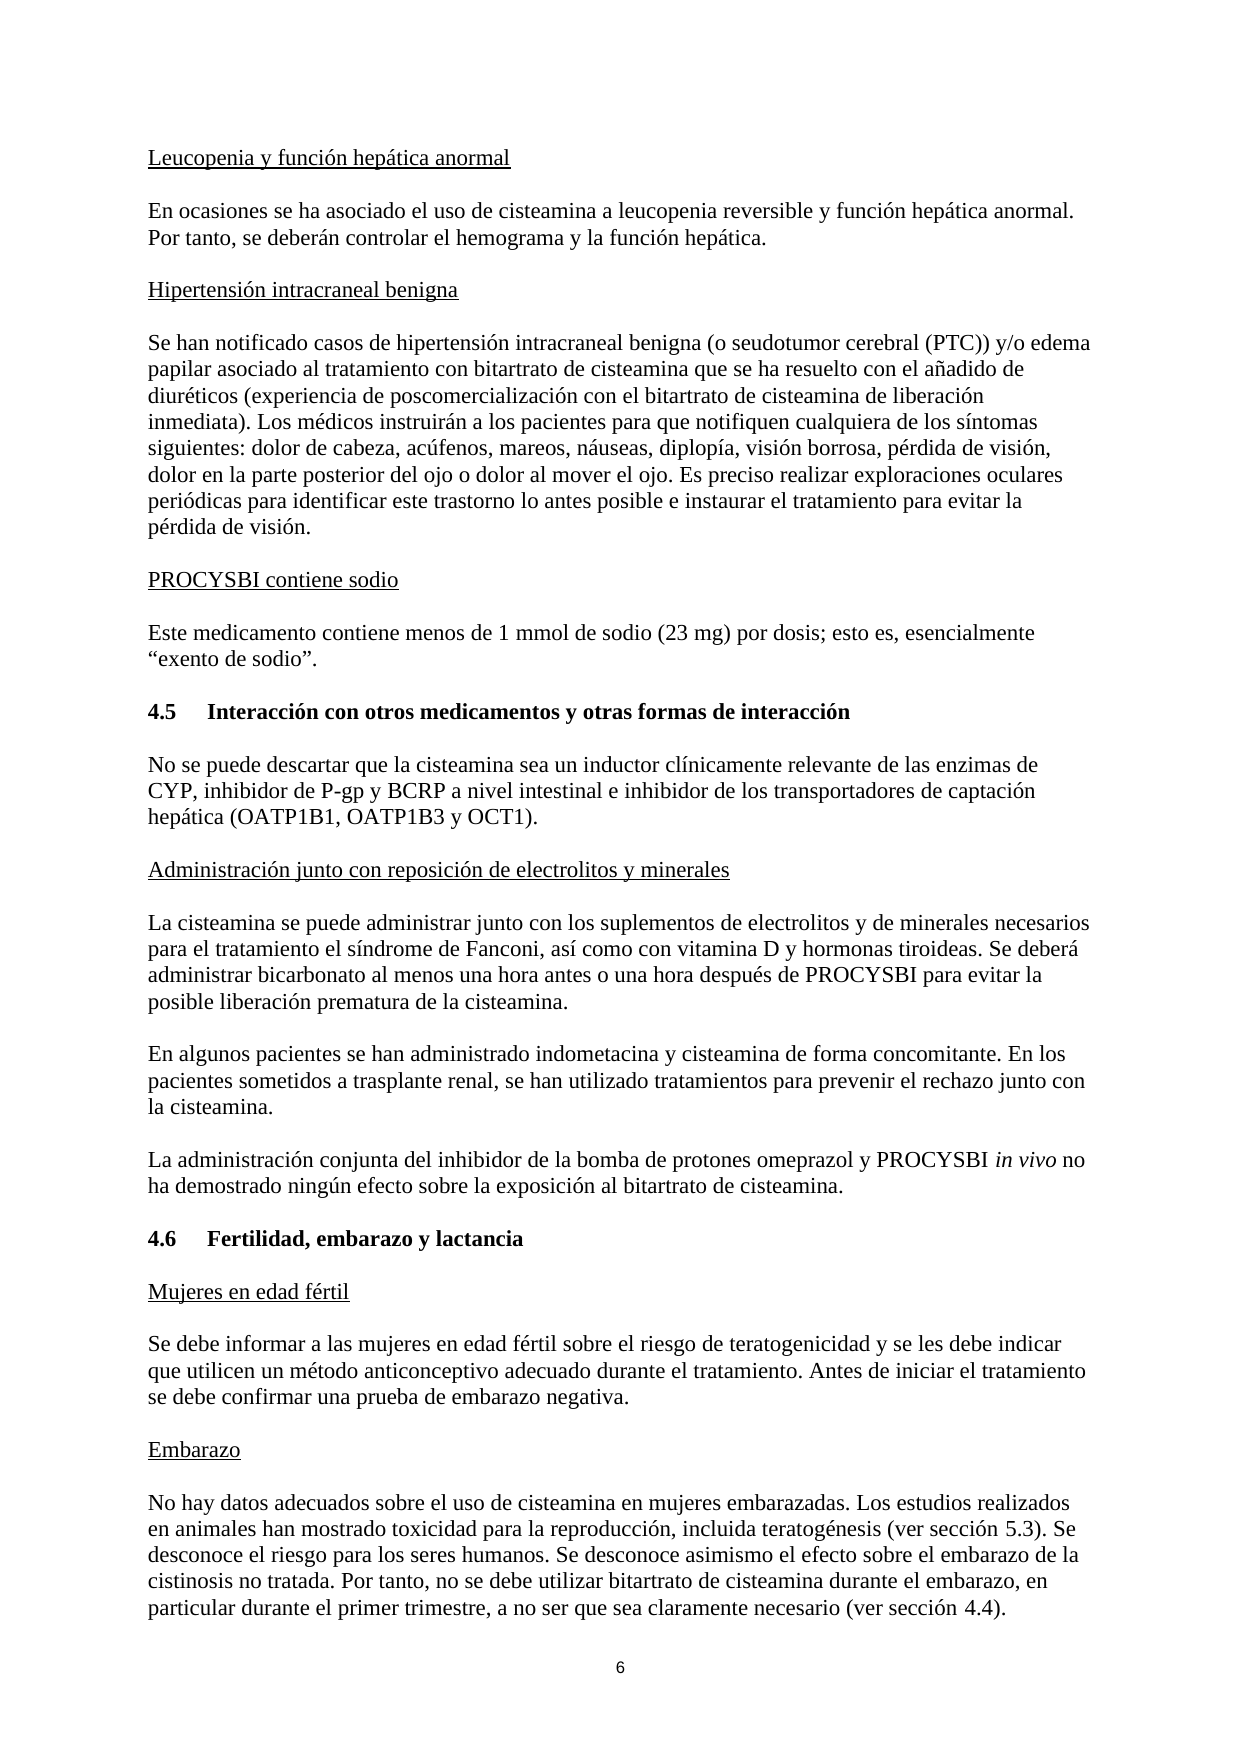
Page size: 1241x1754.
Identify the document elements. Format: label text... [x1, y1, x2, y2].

text No se puede descartar que la cisteamina sea un inductor clínicamente relevante de las enzimas de CYP, inhibidor de P-gp y BCRP a nivel intestinal e inhibidor de los transportadores de captación hepática (OATP1B1, OATP1B3 y OCT1). [148, 751, 1092, 830]
text PROCYSBI contiene sodio [148, 566, 1092, 592]
text Este medicamento contiene menos de 1 mmol de sodio (23 mg) por dosis; esto es, esencialmente “exento de sodio”. [148, 619, 1092, 672]
text Administración junto con reposición de electrolitos y minerales [148, 856, 1092, 882]
text 4.5 Interacción con otros medicamentos y otras formas de interacción [148, 698, 1092, 724]
text Hipertensión intracraneal benigna [148, 276, 1092, 303]
text Se han notificado casos de hipertensión intracraneal benigna (o seudotumor cerebral (PTC)) y/o edema papilar asociado al tratamiento con bitartrato de cisteamina que se ha resuelto con el añadido de diuréticos (experiencia de poscomercialización con el bitartrato de cisteamina de liberación inmediata). Los médicos instruirán a los pacientes para que notifiquen cualquiera de los síntomas siguientes: dolor de cabeza, acúfenos, mareos, náuseas, diplopía, visión borrosa, pérdida de visión, dolor en la parte posterior del ojo o dolor al mover el ojo. Es preciso realizar exploraciones oculares periódicas para identificar este trastorno lo antes posible e instaurar el tratamiento para evitar la pérdida de visión. [148, 329, 1092, 540]
text En algunos pacientes se han administrado indometacina y cisteamina de forma concomitante. En los pacientes sometidos a trasplante renal, se han utilizado tratamientos para prevenir el rechazo junto con la cisteamina. [148, 1041, 1092, 1119]
text En ocasiones se ha asociado el uso de cisteamina a leucopenia reversible y función hepática anormal. Por tanto, se deberán controlar el hemograma y la función hepática. [148, 197, 1092, 250]
text 4.6 Fertilidad, embarazo y lactancia [148, 1225, 1092, 1251]
text Leucopenia y función hepática anormal [148, 144, 1092, 171]
text La cisteamina se puede administrar junto con los suplementos de electrolitos y de minerales necesarios para el tratamiento el síndrome de Fanconi, así como con vitamina D y hormonas tiroideas. Se deberá administrar bicarbonato al menos una hora antes o una hora después de PROCYSBI para evitar la posible liberación prematura de la cisteamina. [148, 909, 1092, 1014]
text Se debe informar a las mujeres en edad fértil sobre el riesgo de teratogenicidad y se les debe indicar que utilicen un método anticonceptivo adecuado durante el tratamiento. Antes de iniciar el tratamiento se debe confirmar una prueba de embarazo negativa. [148, 1330, 1092, 1409]
text Embarazo [148, 1436, 1092, 1462]
text No hay datos adecuados sobre el uso de cisteamina en mujeres embarazadas. Los estudios realizados en animales han mostrado toxicidad para la reproducción, incluida teratogénesis (ver sección 5.3). Se desconoce el riesgo para los seres humanos. Se desconoce asimismo el efecto sobre el embarazo de la cistinosis no tratada. Por tanto, no se debe utilizar bitartrato de cisteamina durante el embarazo, en particular durante el primer trimestre, a no ser que sea claramente necesario (ver sección 4.4). [148, 1488, 1092, 1620]
text La administración conjunta del inhibidor de la bomba de protones omeprazol y PROCYSBI in vivo no ha demostrado ningún efecto sobre la exposición al bitartrato de cisteamina. [148, 1146, 1092, 1199]
text Mujeres en edad fértil [148, 1278, 1092, 1304]
